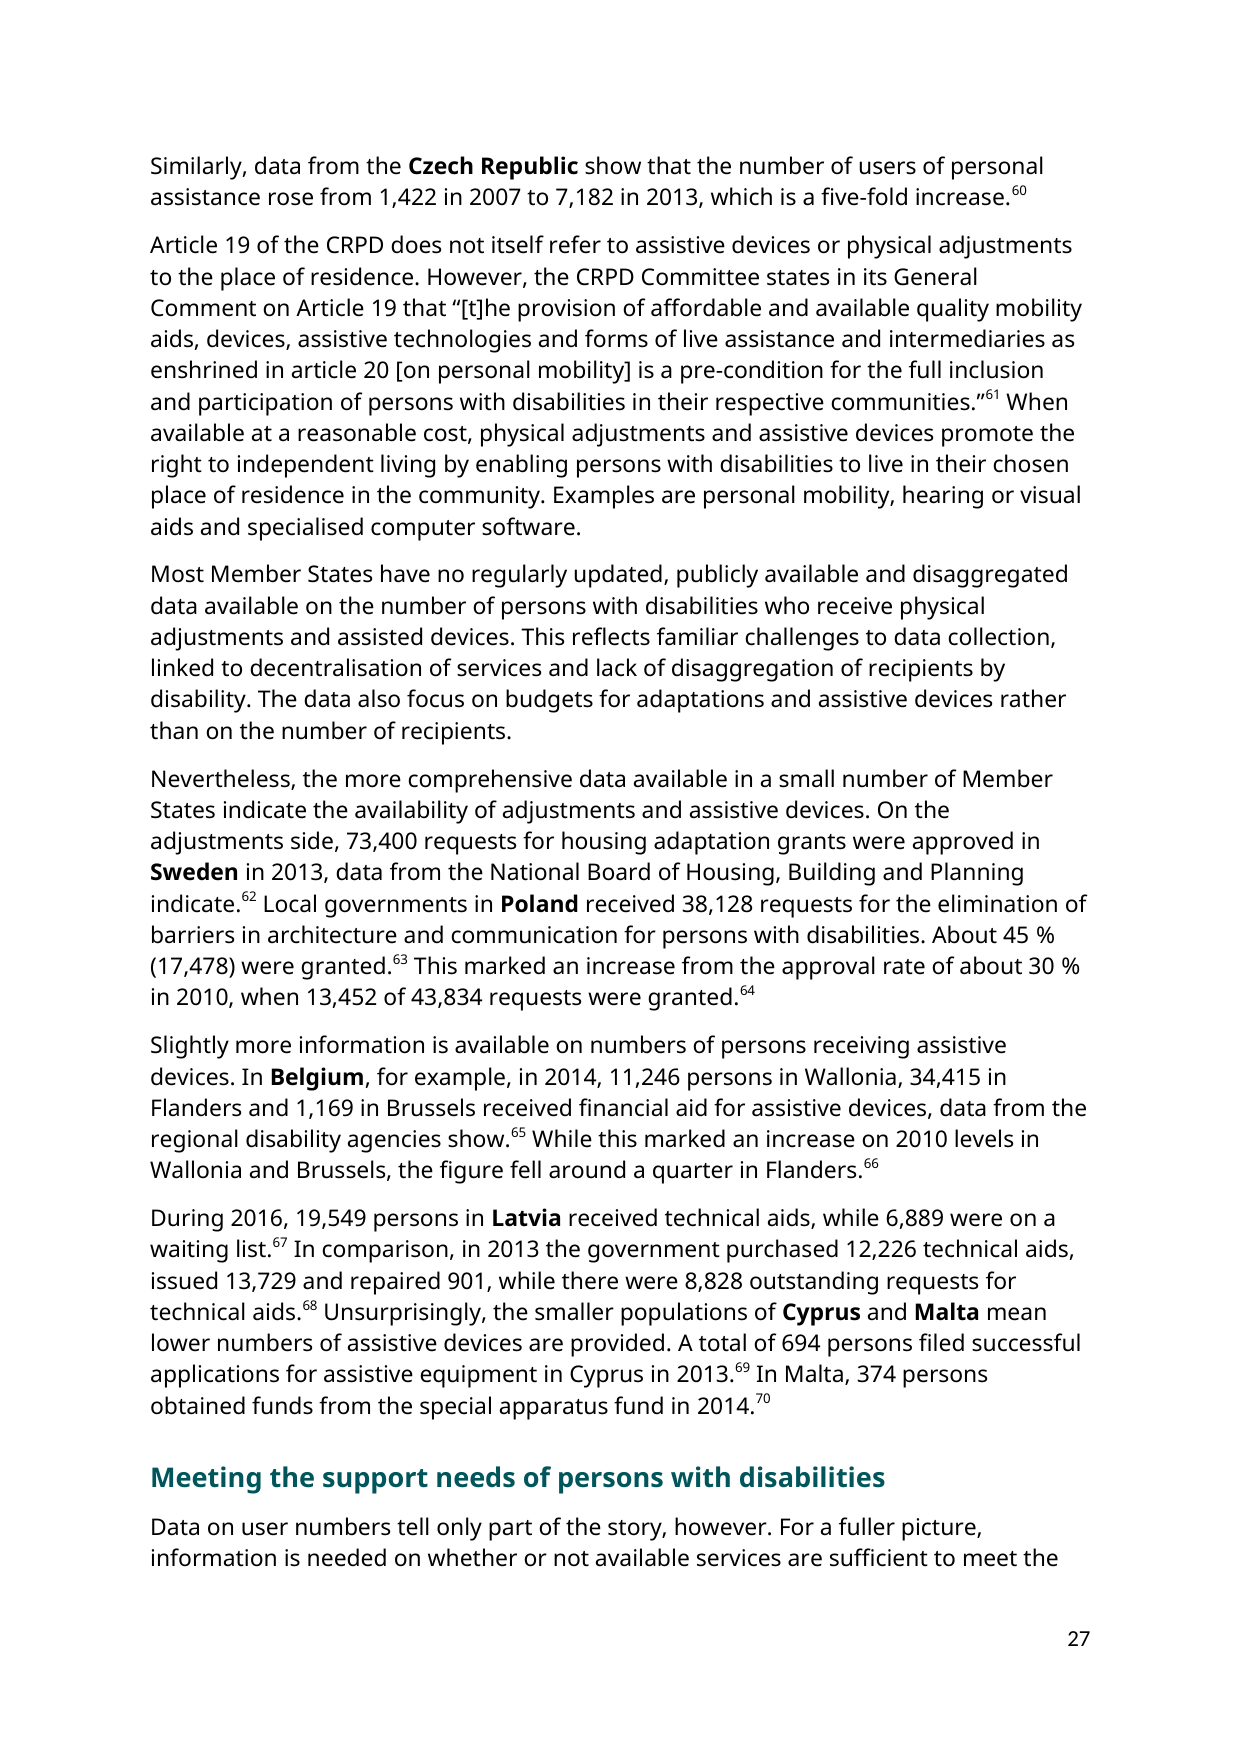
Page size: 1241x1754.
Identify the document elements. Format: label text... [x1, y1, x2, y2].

text Most Member States have no regularly updated, publicly available and disaggregated data available on the number of persons with disabilities who receive physical adjustments and assisted devices. This reflects familiar challenges to data collection, linked to decentralisation of services and lack of disaggregation of recipients by disability. The data also focus on budgets for adaptations and assistive devices rather than on the number of recipients. [150, 558, 1090, 746]
text Article 19 of the CRPD does not itself refer to assistive devices or physical adjustments to the place of residence. However, the CRPD Committee states in its General Comment on Article 19 that “[t]he provision of affordable and available quality mobility aids, devices, assistive technologies and forms of live assistance and intermediaries as enshrined in article 20 [on personal mobility] is a pre-condition for the full inclusion and participation of persons with disabilities in their respective communities.” When available at a reasonable cost, physical adjustments and assistive devices promote the right to independent living by enabling persons with disabilities to live in their chosen place of residence in the community. Examples are personal mobility, hearing or visual aids and specialised computer software. [150, 229, 1090, 542]
text During 2016, 19,549 persons in Latvia received technical aids, while 6,889 were on a waiting list. In comparison, in 2013 the government purchased 12,226 technical aids, issued 13,729 and repaired 901, while there were 8,828 outstanding requests for technical aids. Unsurprisingly, the smaller populations of Cyprus and Malta mean lower numbers of assistive devices are provided. A total of 694 persons filed successful applications for assistive equipment in Cyprus in 2013. In Malta, 374 persons obtained funds from the special apparatus fund in 2014. [150, 1202, 1090, 1421]
subtitle Meeting the support needs of persons with disabilities [150, 1458, 1090, 1495]
text Slightly more information is available on numbers of persons receiving assistive devices. In Belgium, for example, in 2014, 11,246 persons in Wallonia, 34,415 in Flanders and 1,169 in Brussels received financial aid for assistive devices, data from the regional disability agencies show. While this marked an increase on 2010 levels in Wallonia and Brussels, the figure fell around a quarter in Flanders. [150, 1029, 1090, 1185]
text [150, 1511, 1090, 1573]
text Nevertheless, the more comprehensive data available in a small number of Member States indicate the availability of adjustments and assistive devices. On the adjustments side, 73,400 requests for housing adaptation grants were approved in Sweden in 2013, data from the National Board of Housing, Building and Planning indicate. Local governments in Poland received 38,128 requests for the elimination of barriers in architecture and communication for persons with disabilities. About 45 % (17,478) were granted. This marked an increase from the approval rate of about 30 % in 2010, when 13,452 of 43,834 requests were granted. [150, 762, 1090, 1012]
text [150, 150, 1090, 212]
